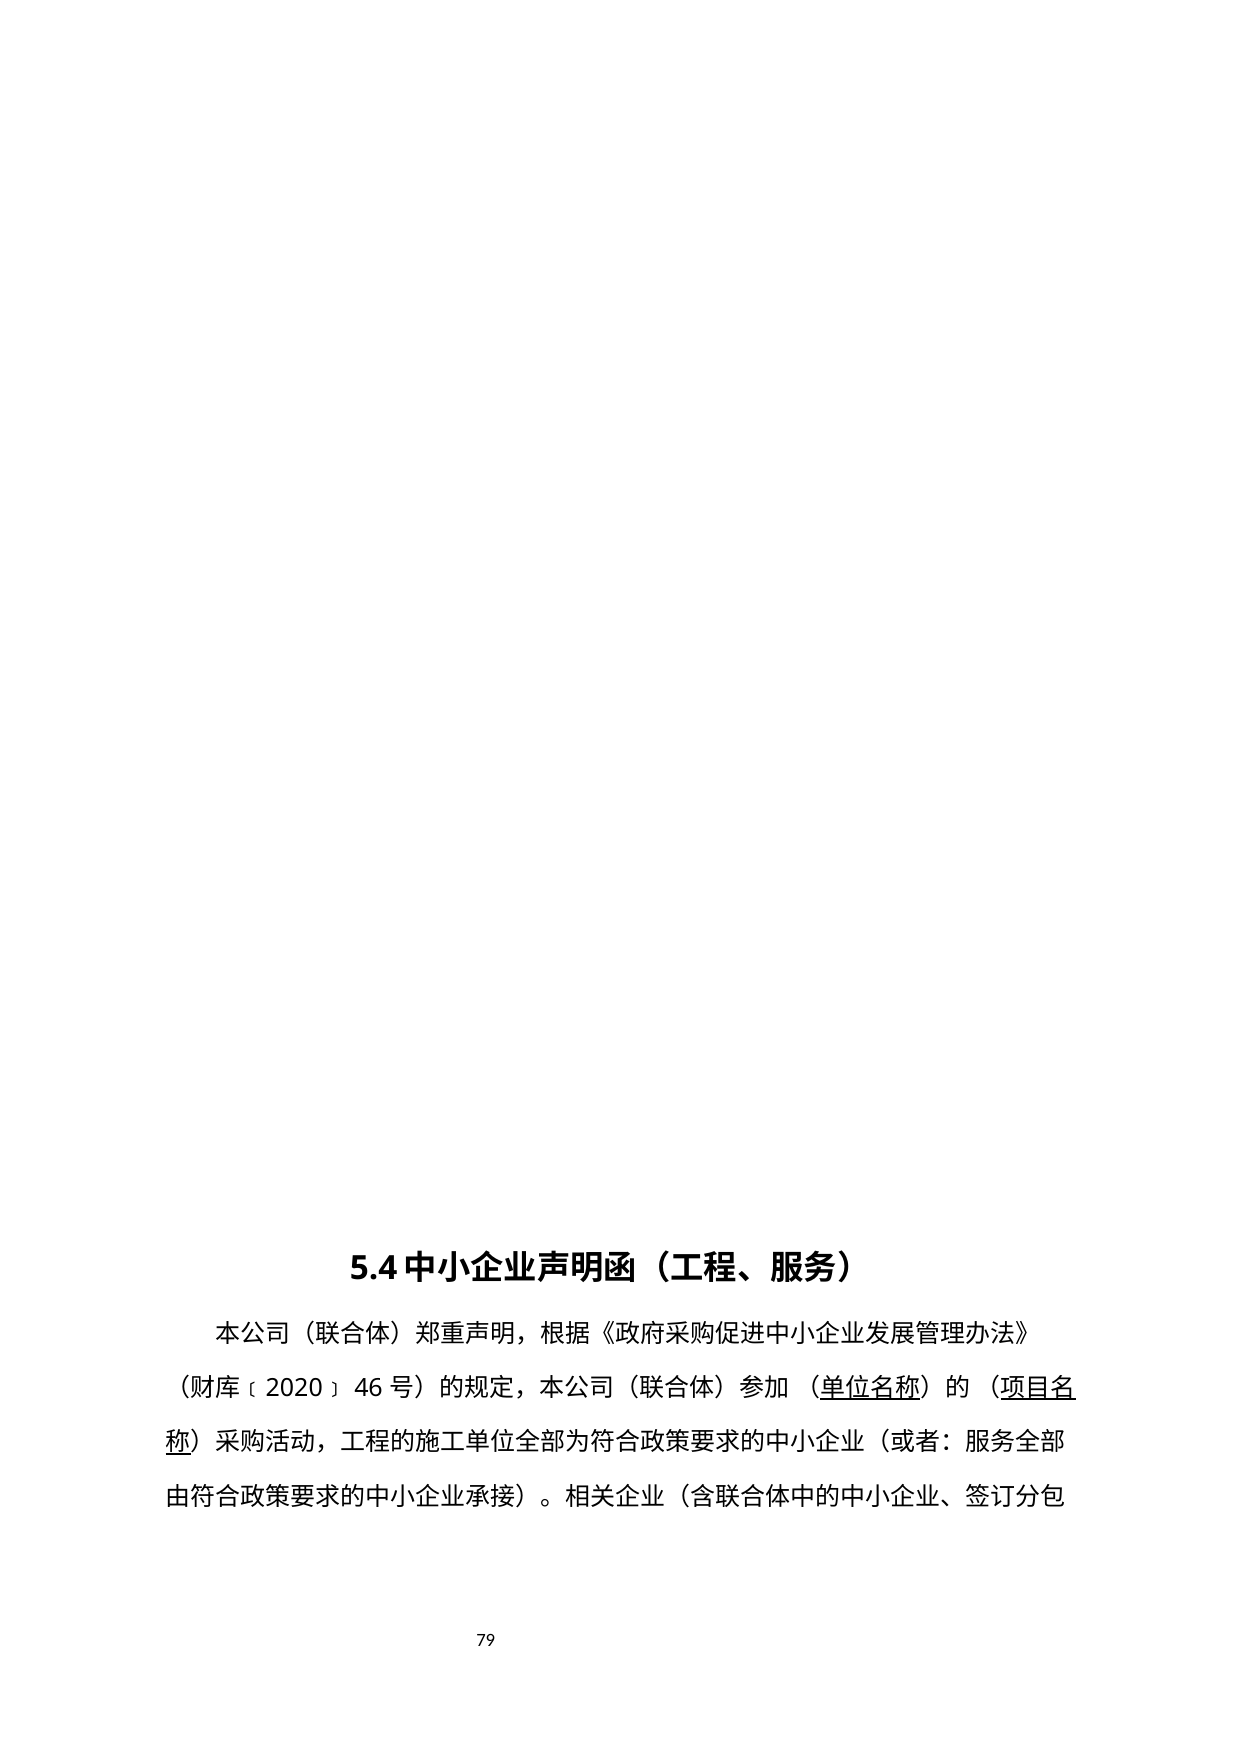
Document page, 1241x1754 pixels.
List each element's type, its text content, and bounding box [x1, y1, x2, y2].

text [165, 1313, 1087, 1512]
text 5.4中小企业声明函（工程、服务） [165, 1240, 1087, 1289]
